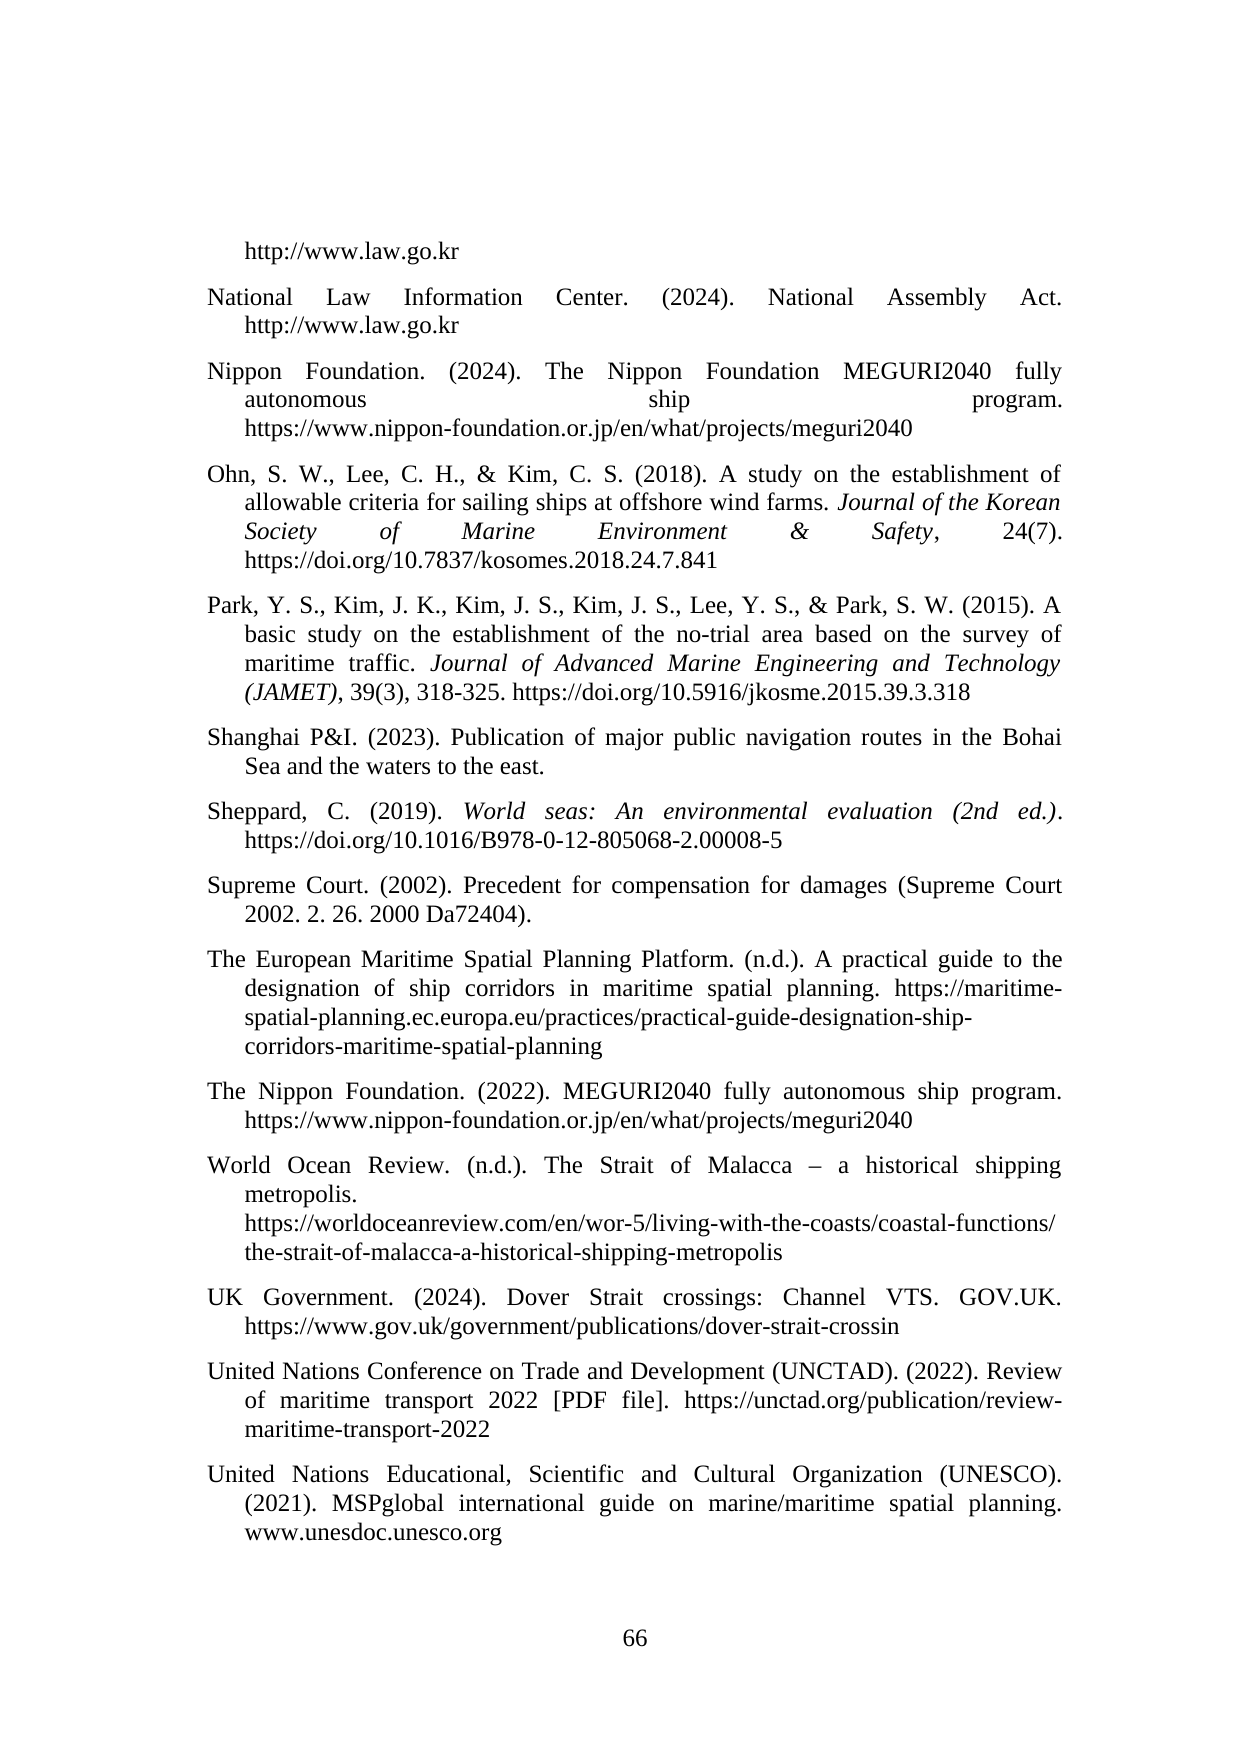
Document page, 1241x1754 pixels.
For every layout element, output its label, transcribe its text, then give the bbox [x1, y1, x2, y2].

text The Nippon Foundation. (2022). MEGURI2040 fully autonomous ship program. https://www.nippon-foundation.or.jp/en/what/projects/meguri2040 [207, 1076, 1063, 1134]
text Nippon Foundation. (2024). The Nippon Foundation MEGURI2040 fully autonomous ship program. https://www.nippon-foundation.or.jp/en/what/projects/meguri2040 [207, 356, 1063, 442]
text The European Maritime Spatial Planning Platform. (n.d.). A practical guide to the designation of ship corridors in maritime spatial planning. https://maritime-spatial-planning.ec.europa.eu/practices/practical-guide-designation-ship-corridors-maritime-spatial-planning [207, 944, 1063, 1059]
text Sheppard, C. (2019). World seas: An environmental evaluation (2nd ed.). https://doi.org/10.1016/B978-0-12-805068-2.00008-5 [207, 796, 1063, 854]
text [207, 236, 1063, 265]
text Supreme Court. (2002). Precedent for compensation for damages (Supreme Court 2002. 2. 26. 2000 Da72404). [207, 870, 1063, 928]
text United Nations Conference on Trade and Development (UNCTAD). (2022). Review of maritime transport 2022 [PDF file]. https://unctad.org/publication/review-maritime-transport-2022 [207, 1356, 1063, 1442]
text UK Government. (2024). Dover Strait crossings: Channel VTS. GOV.UK. https://www.gov.uk/government/publications/dover-strait-crossin [207, 1282, 1063, 1339]
text Shanghai P&I. (2023). Publication of major public navigation routes in the Bohai Sea and the waters to the east. [207, 722, 1063, 779]
text National Law Information Center. (2024). National Assembly Act. http://www.law.go.kr [207, 282, 1063, 339]
text Park, Y. S., Kim, J. K., Kim, J. S., Kim, J. S., Lee, Y. S., & Park, S. W. (2015). A basic study on the establishment of the no-trial area based on the survey of maritime traffic. Journal of Advanced Marine Engineering and Technology (JAMET), 39(3), 318-325. https://doi.org/10.5916/jkosme.2015.39.3.318 [207, 590, 1063, 705]
text World Ocean Review. (n.d.). The Strait of Malacca – a historical shipping metropolis. https://worldoceanreview.com/en/wor-5/living-with-the-coasts/coastal-functions/the-strait-of-malacca-a-historical-shipping-metropolis [207, 1150, 1063, 1265]
text Ohn, S. W., Lee, C. H., & Kim, C. S. (2018). A study on the establishment of allowable criteria for sailing ships at offshore wind farms. Journal of the Korean Society of Marine Environment & Safety, 24(7). https://doi.org/10.7837/kosomes.2018.24.7.841 [207, 459, 1063, 574]
text United Nations Educational, Scientific and Cultural Organization (UNESCO). (2021). MSPglobal international guide on marine/maritime spatial planning. www.unesdoc.unesco.org [207, 1459, 1063, 1545]
